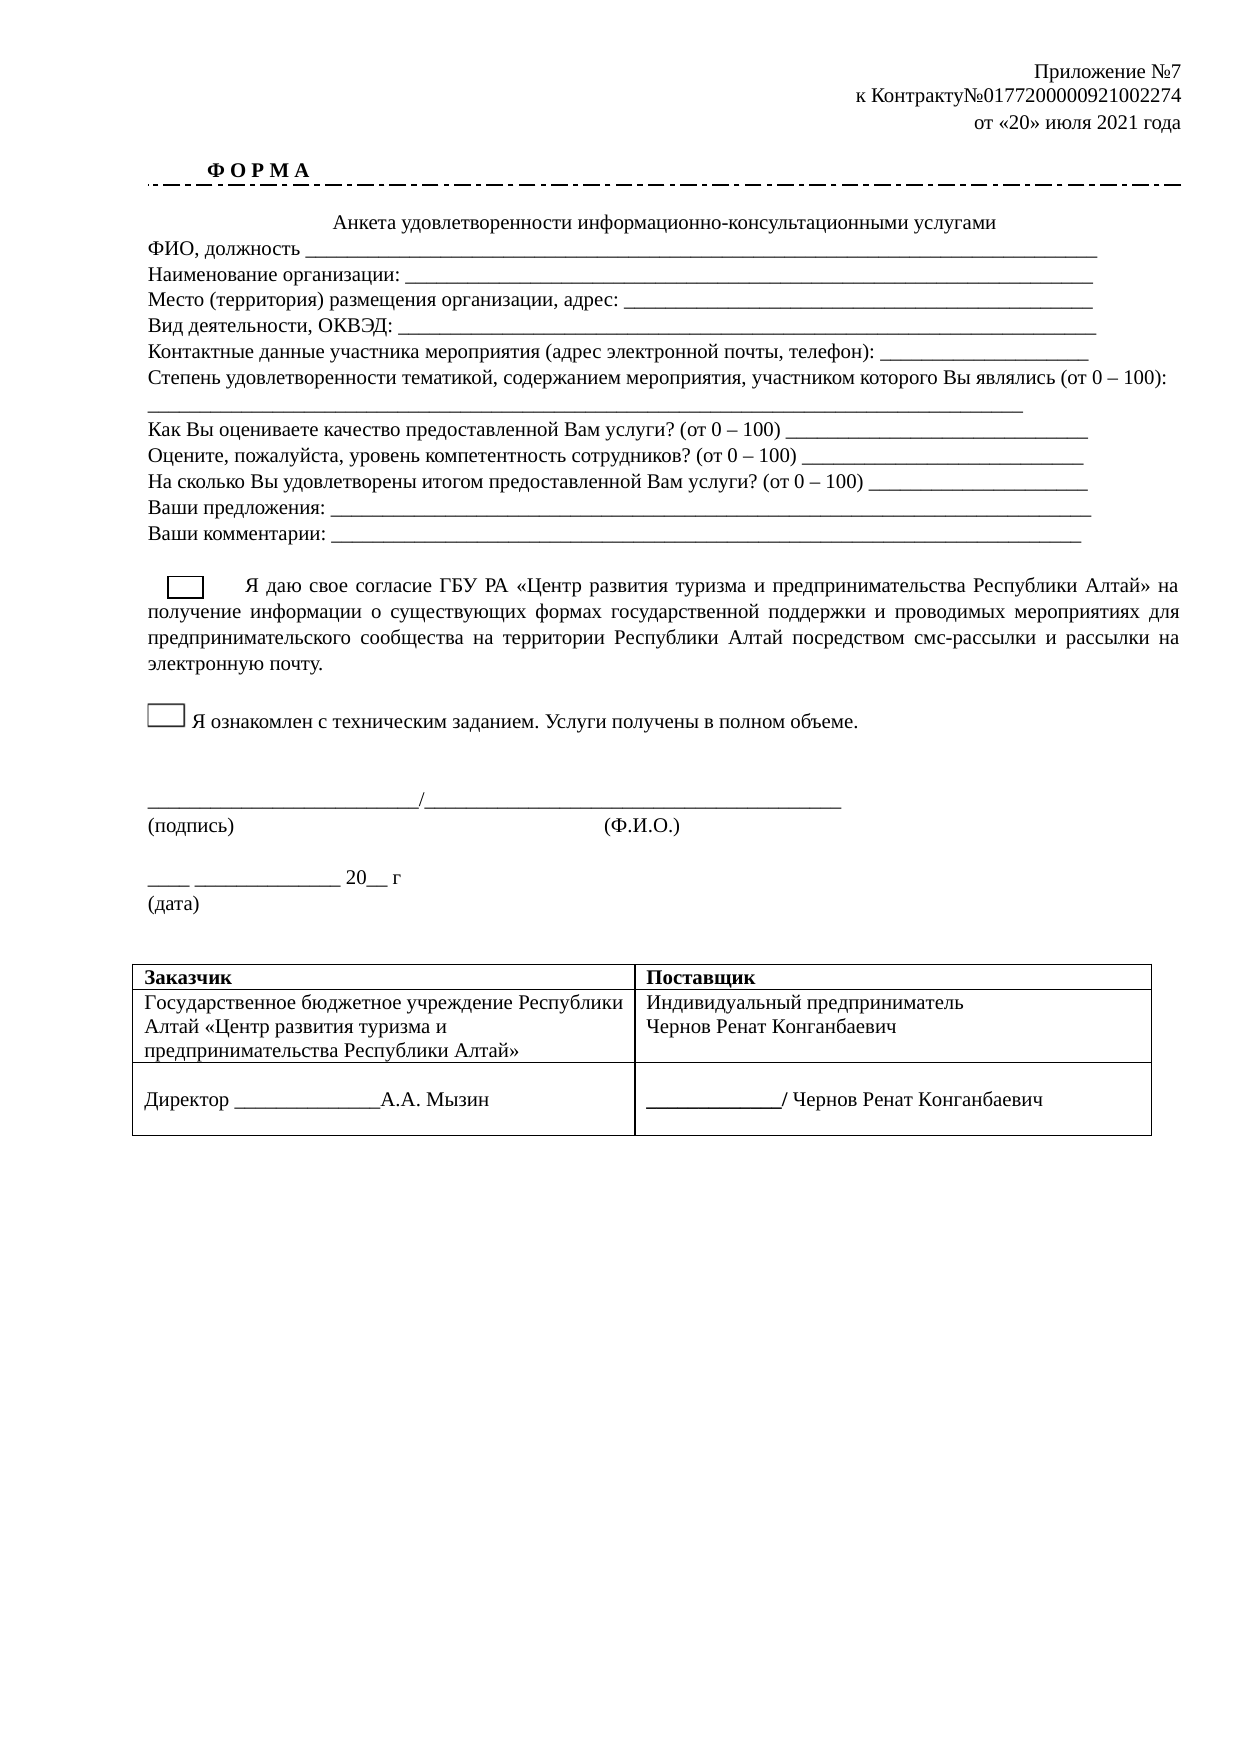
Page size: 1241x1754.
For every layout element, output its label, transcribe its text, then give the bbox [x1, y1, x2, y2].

text Приложение №7 [885, 59, 1181, 83]
text Вид деятельности, ОКВЭД: ___________________________________________________________________ [148, 313, 1181, 337]
table_cell Индивидуальный предприниматель Чернов Ренат Конганбаевич [636, 990, 1151, 1062]
text от «20» июля 2021 года [148, 110, 1181, 134]
text к Контракту№0177200000921002274 [148, 83, 1181, 107]
text Степень удовлетворенности тематикой, содержанием мероприятия, участником которого Вы являлись (от 0 – 100): ____________________________________________________________________________________ [148, 365, 1181, 415]
text Место (территория) размещения организации, адрес: _____________________________________________ [148, 287, 1181, 311]
text (дата) [148, 891, 1181, 915]
text Как Вы оцениваете качество предоставленной Вам услуги? (от 0 – 100) _____________________________ [148, 417, 1181, 441]
text __________________________/________________________________________ [148, 787, 1181, 811]
text Контактные данные участника мероприятия (адрес электронной почты, телефон): ____________________ [148, 339, 1181, 363]
text ____ ______________ 20__ г [148, 865, 1181, 889]
text ФИО, должность ____________________________________________________________________________ [148, 236, 1181, 259]
text Ваши комментарии: ________________________________________________________________________ [148, 521, 1181, 545]
text Я даю свое согласие ГБУ РА «Центр развития туризма и предпринимательства Республики Алтай» на получение информации о существующих формах государственной поддержки и проводимых мероприятиях для предпринимательского сообщества на территории Республики Алтай посредством смс-рассылки и рассылки на электронную почту. [148, 573, 1181, 674]
text Я ознакомлен с техническим заданием. Услуги получены в полном объеме. [148, 702, 1181, 733]
table_header Поставщик [636, 965, 1151, 989]
text Ф О Р М А [148, 158, 1181, 186]
text Наименование организации: __________________________________________________________________ [148, 261, 1181, 286]
text Анкета удовлетворенности информационно-консультационными услугами [148, 209, 1181, 234]
text (подпись) (Ф.И.О.) [148, 813, 1181, 837]
text Ваши предложения: _________________________________________________________________________ [148, 495, 1181, 519]
text Оцените, пожалуйста, уровень компетентность сотрудников? (от 0 – 100) ___________________________ [148, 443, 1181, 467]
text На сколько Вы удовлетворены итогом предоставленной Вам услуги? (от 0 – 100) _____________________ [148, 469, 1181, 493]
table_header Заказчик [133, 965, 634, 989]
table_cell Государственное бюджетное учреждение Республики Алтай «Центр развития туризма и предпринимательства Республики Алтай» [133, 990, 634, 1062]
picture [147, 702, 187, 729]
table_cell Директор ______________А.А. Мызин [133, 1063, 634, 1135]
table_cell _____________/ Чернов Ренат Конганбаевич [636, 1063, 1151, 1135]
